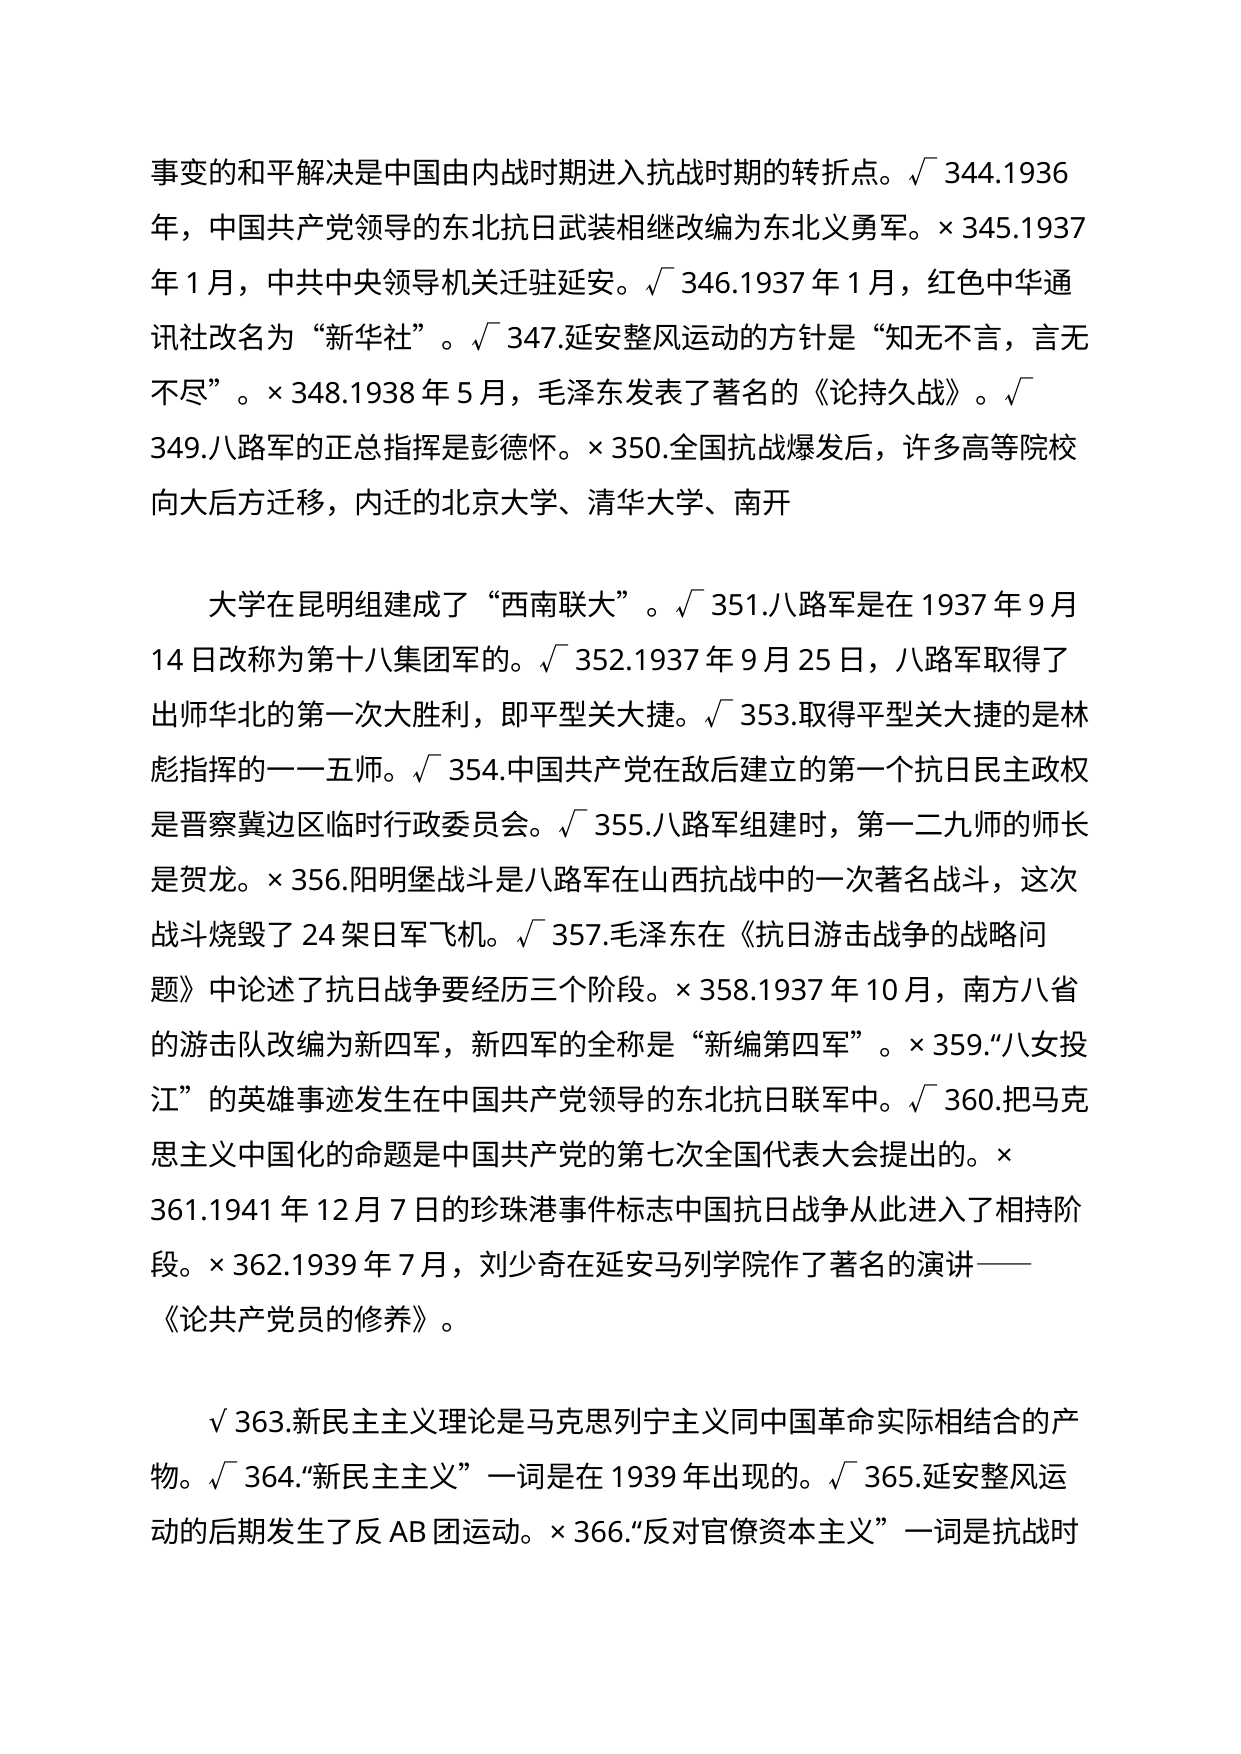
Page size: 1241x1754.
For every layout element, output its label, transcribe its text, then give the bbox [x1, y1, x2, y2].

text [150, 1398, 1090, 1551]
text 大学在昆明组建成了“西南联大”。√ 351.八路军是在1937年9月14日改称为第十八集团军的。√ 352.1937年9月25日，八路军取得了出师华北的第一次大胜利，即平型关大捷。√ 353.取得平型关大捷的是林彪指挥的一一五师。√ 354.中国共产党在敌后建立的第一个抗日民主政权是晋察冀边区临时行政委员会。√ 355.八路军组建时，第一二九师的师长是贺龙。× 356.阳明堡战斗是八路军在山西抗战中的一次著名战斗，这次战斗烧毁了24架日军飞机。√ 357.毛泽东在《抗日游击战争的战略问题》中论述了抗日战争要经历三个阶段。× 358.1937年10月，南方八省的游击队改编为新四军，新四军的全称是“新编第四军”。× 359.“八女投江”的英雄事迹发生在中国共产党领导的东北抗日联军中。√ 360.把马克思主义中国化的命题是中国共产党的第七次全国代表大会提出的。× 361.1941年12月7日的珍珠港事件标志中国抗日战争从此进入了相持阶段。× 362.1939年7月，刘少奇在延安马列学院作了著名的演讲——《论共产党员的修养》。 [150, 582, 1090, 1339]
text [150, 150, 1090, 522]
